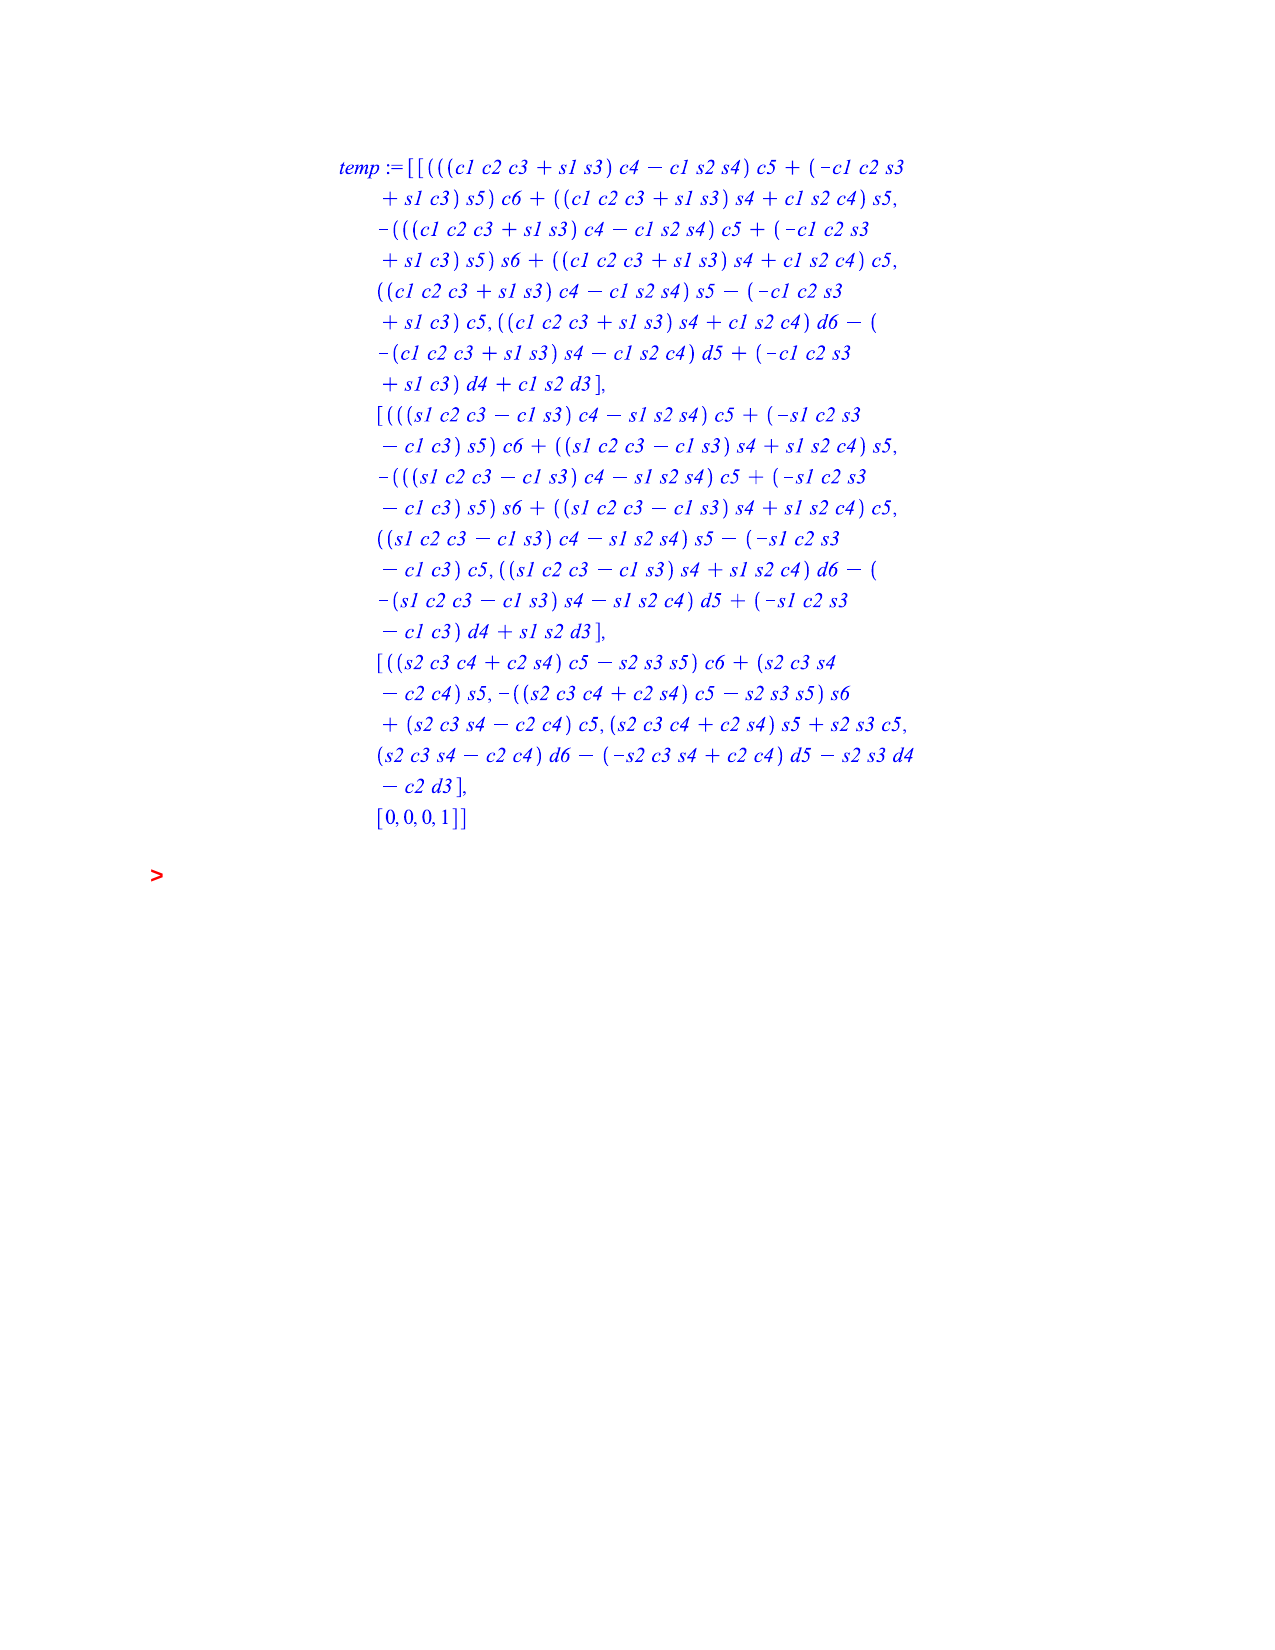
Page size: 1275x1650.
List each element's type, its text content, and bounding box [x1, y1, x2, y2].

text > [150, 858, 1125, 890]
